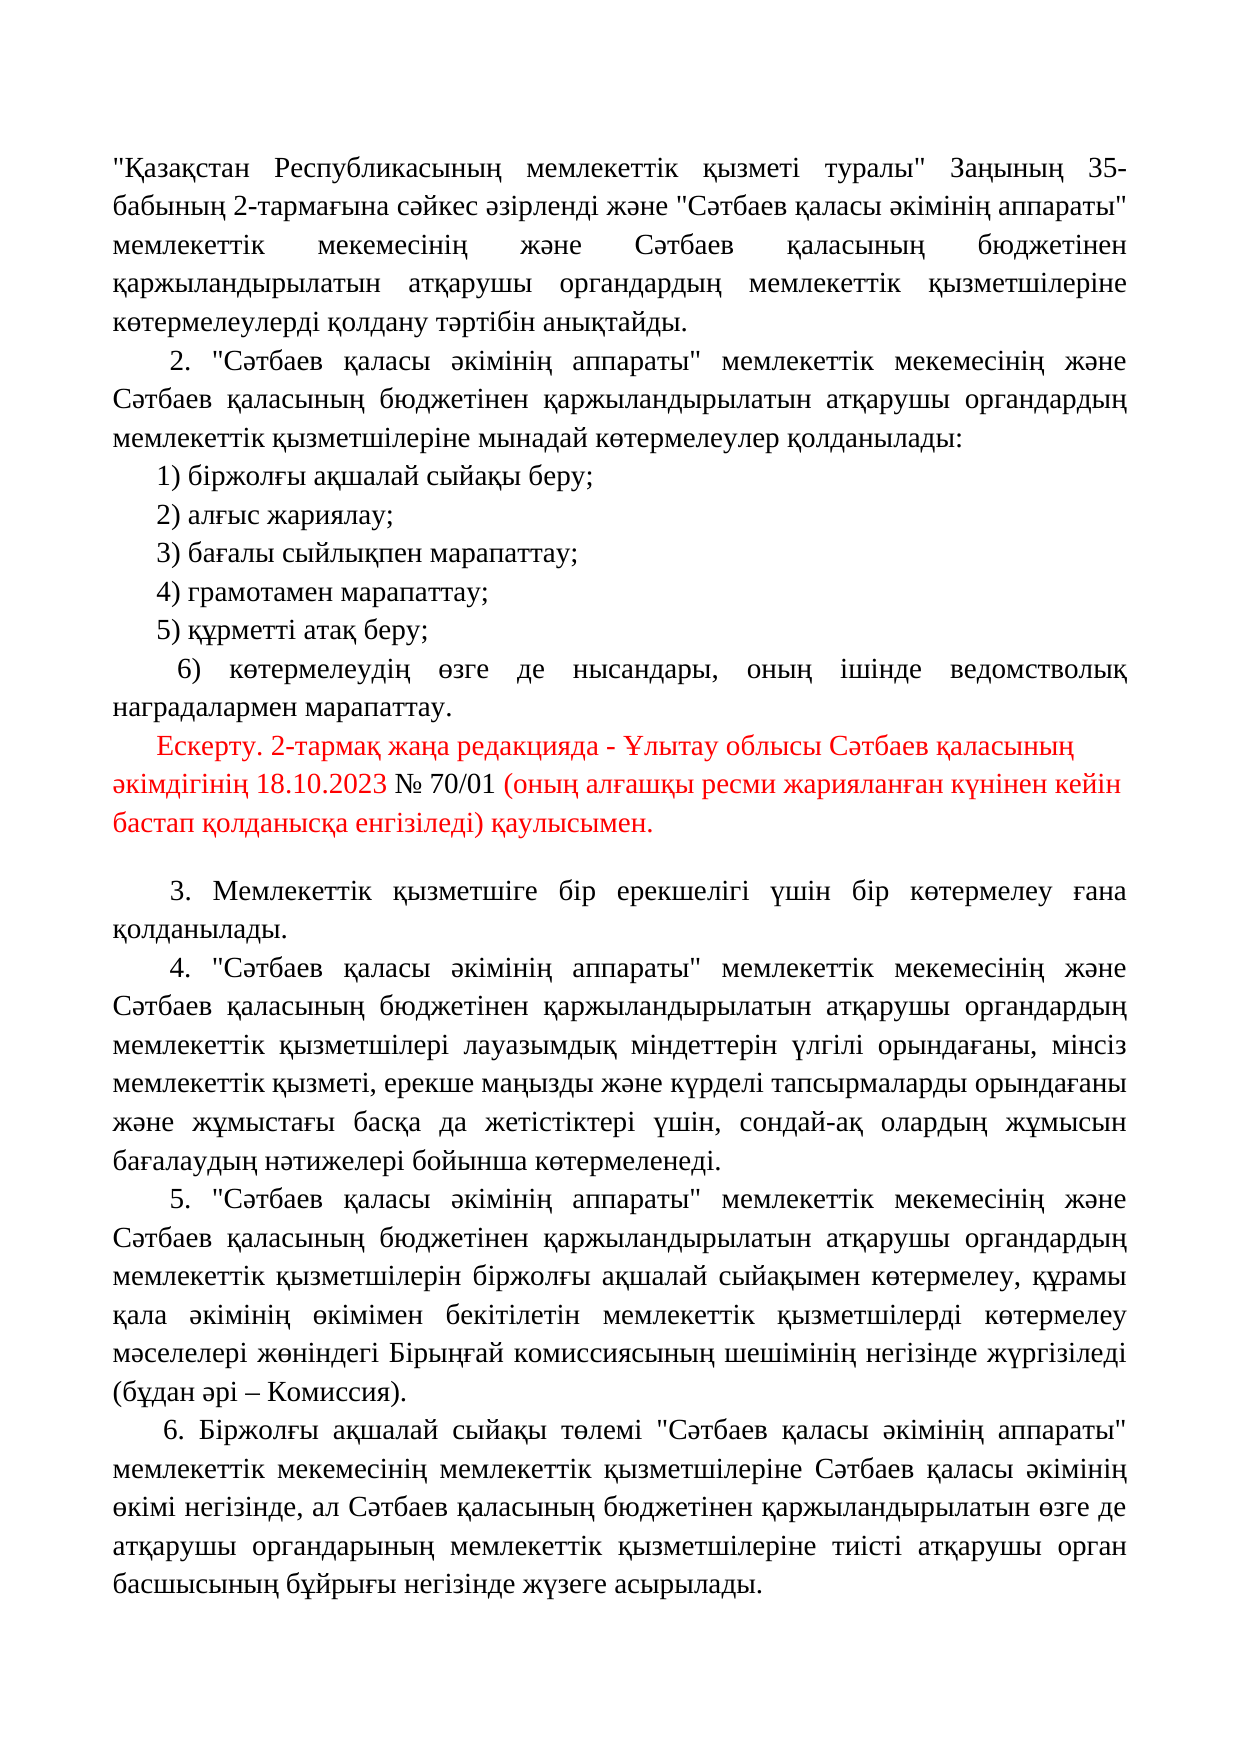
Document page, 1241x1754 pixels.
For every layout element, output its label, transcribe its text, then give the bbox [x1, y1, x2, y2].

text 6. Біржолғы ақшалай сыйақы төлемі "Сәтбаев қаласы әкімінің аппараты" мемлекеттік мекемесінің мемлекеттік қызметшілеріне Сәтбаев қаласы әкімінің өкімі негізінде, ал Сәтбаев қаласының бюджетінен қаржыландырылатын өзге де атқарушы органдарының мемлекеттік қызметшілеріне тиісті атқарушы орган басшысының бұйрығы негізінде жүзеге асырылады. [112, 1412, 1128, 1600]
text 1) біржолғы ақшалай сыйақы беру; [112, 458, 1128, 492]
text 2. "Сәтбаев қаласы әкімінің аппараты" мемлекеттік мекемесінің және Сәтбаев қаласының бюджетінен қаржыландырылатын атқарушы органдардың мемлекеттік қызметшілеріне мынадай көтермелеулер қолданылады: [112, 343, 1128, 453]
text 5) құрметті атақ беру; [112, 612, 1128, 646]
text 4. "Сәтбаев қаласы әкімінің аппараты" мемлекеттік мекемесінің және Сәтбаев қаласының бюджетінен қаржыландырылатын атқарушы органдардың мемлекеттік қызметшілері лауазымдық міндеттерін үлгілі орындағаны, мінсіз мемлекеттік қызметі, ерекше маңызды және күрделі тапсырмаларды орындағаны және жұмыстағы басқа да жетістіктері үшін, сондай-ақ олардың жұмысын бағалаудың нәтижелері бойынша көтермеленеді. [112, 950, 1128, 1176]
text 6) көтермелеудің өзге де нысандары, оның ішінде ведомстволық наградалармен марапаттау. [112, 651, 1128, 723]
text Ескерту. 2-тармақ жаңа редакцияда - Ұлытау облысы Сәтбаев қаласының әкімдігінің 18.10.2023 № 70/01 (оның алғашқы ресми жарияланған күнінен кейін бастап қолданысқа енгізіледі) қаулысымен. [112, 728, 1128, 869]
text 4) грамотамен марапаттау; [112, 574, 1128, 607]
text 3. Мемлекеттік қызметшіге бір ерекшелігі үшін бір көтермелеу ғана қолданылады. [112, 873, 1128, 945]
text 5. "Сәтбаев қаласы әкімінің аппараты" мемлекеттік мекемесінің және Сәтбаев қаласының бюджетінен қаржыландырылатын атқарушы органдардың мемлекеттік қызметшілерін біржолғы ақшалай сыйақымен көтермелеу, құрамы қала әкімінің өкімімен бекітілетін мемлекеттік қызметшілерді көтермелеу мәселелері жөніндегі Бірыңғай комиссиясының шешімінің негізінде жүргізіледі (бұдан әрі – Комиссия). [112, 1181, 1128, 1407]
text 3) бағалы сыйлықпен марапаттау; [112, 535, 1128, 569]
text 2) алғыс жариялау; [112, 497, 1128, 530]
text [112, 150, 1128, 338]
